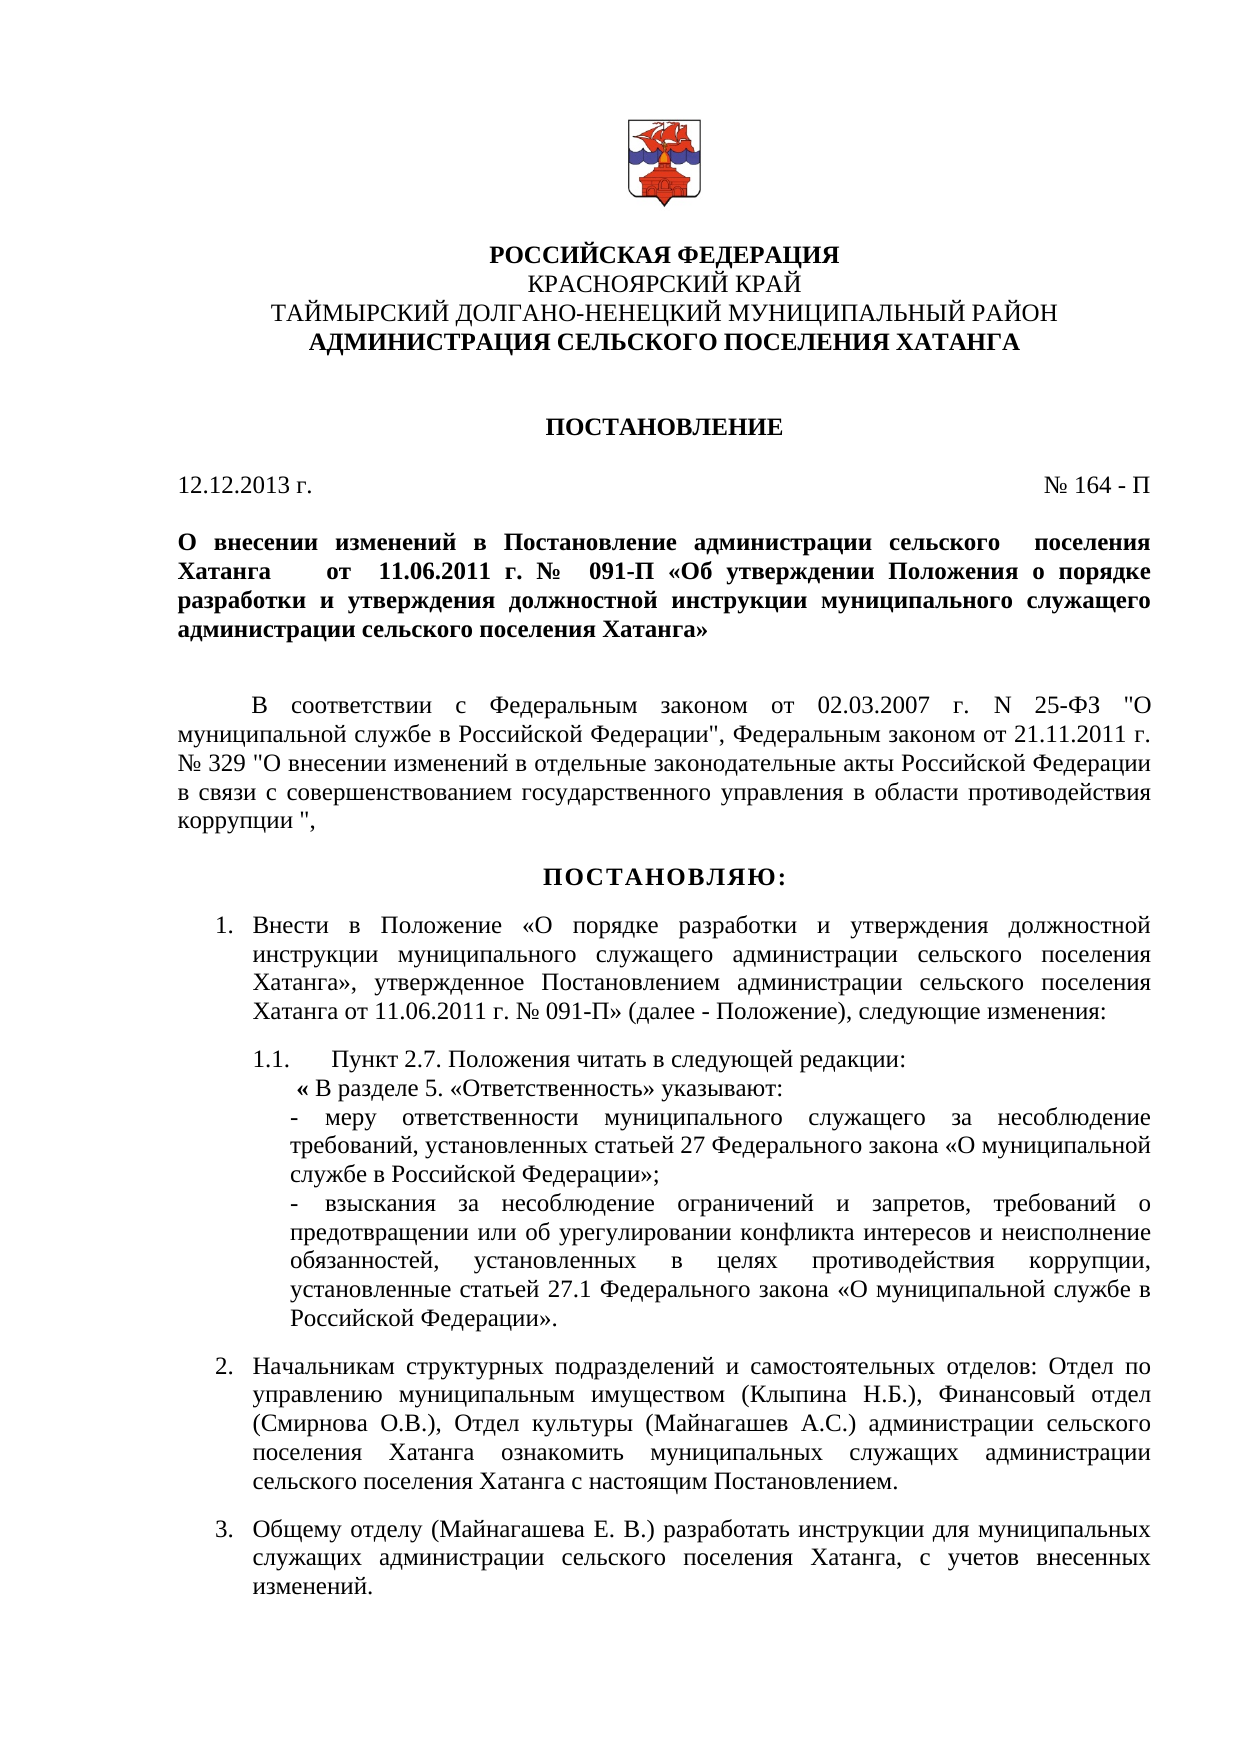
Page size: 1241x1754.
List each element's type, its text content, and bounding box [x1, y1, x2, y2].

text В соответствии с Федеральным законом от 02.03.2007 г. N 25-ФЗ "О муниципальной службе в Российской Федерации", Федеральным законом от 21.11.2011 г. № 329 "О внесении изменений в отдельные законодательные акты Российской Федерации в связи с совершенствованием государственного управления в области противодействия коррупции ", [177, 690, 1152, 834]
text РОССИЙСКАЯ ФЕДЕРАЦИЯ [177, 241, 1152, 269]
list Общему отделу (Майнагашева Е. В.) разработать инструкции для муниципальных служащих администрации сельского поселения Хатанга, с учетов внесенных изменений. [215, 1514, 1152, 1600]
text О внесении изменений в Постановление администрации сельского поселения Хатанга от 11.06.2011 г. № 091-П «Об утверждении Положения о порядке разработки и утверждения должностной инструкции муниципального служащего администрации сельского поселения Хатанга» [177, 527, 1152, 642]
text ПОСТАНОВЛЕНИЕ [177, 412, 1152, 441]
text КРАСНОЯРСКИЙ КРАЙ [177, 269, 1152, 298]
title - меру ответственности муниципального служащего за несоблюдение требований, установленных статьей 27 Федерального закона «О муниципальной службе в Российской Федерации»; [290, 1102, 1152, 1188]
title « В разделе 5. «Ответственность» указывают: [290, 1073, 1152, 1102]
title Пункт 2.7. Положения читать в следующей редакции: [252, 1044, 1152, 1073]
title Внести в Положение «О порядке разработки и утверждения должностной инструкции муниципального служащего администрации сельского поселения Хатанга», утвержденное Постановлением администрации сельского поселения Хатанга от 11.06.2011 г. № 091-П» (далее - Положение), следующие изменения: [215, 910, 1152, 1025]
text ПОСТАНОВЛЯЮ: [177, 862, 1152, 891]
title - взыскания за несоблюдение ограничений и запретов, требований о предотвращении или об урегулировании конфликта интересов и неисполнение обязанностей, установленных в целях противодействия коррупции, установленные статьей 27.1 Федерального закона «О муниципальной службе в Российской Федерации». [290, 1188, 1152, 1332]
text АДМИНИСТРАЦИЯ СЕЛЬСКОГО ПОСЕЛЕНИЯ ХАТАНГА [177, 327, 1152, 356]
text 12.12.2013 г. № 164 - П [177, 470, 1152, 499]
list Начальникам структурных подразделений и самостоятельных отделов: Отдел по управлению муниципальным имуществом (Клыпина Н.Б.), Финансовый отдел (Смирнова О.В.), Отдел культуры (Майнагашев А.С.) администрации сельского поселения Хатанга ознакомить муниципальных служащих администрации сельского поселения Хатанга с настоящим Постановлением. [215, 1351, 1152, 1494]
text ТАЙМЫРСКИЙ ДОЛГАНО-НЕНЕЦКИЙ МУНИЦИПАЛЬНЫЙ РАЙОН [177, 298, 1152, 327]
picture [626, 118, 703, 212]
